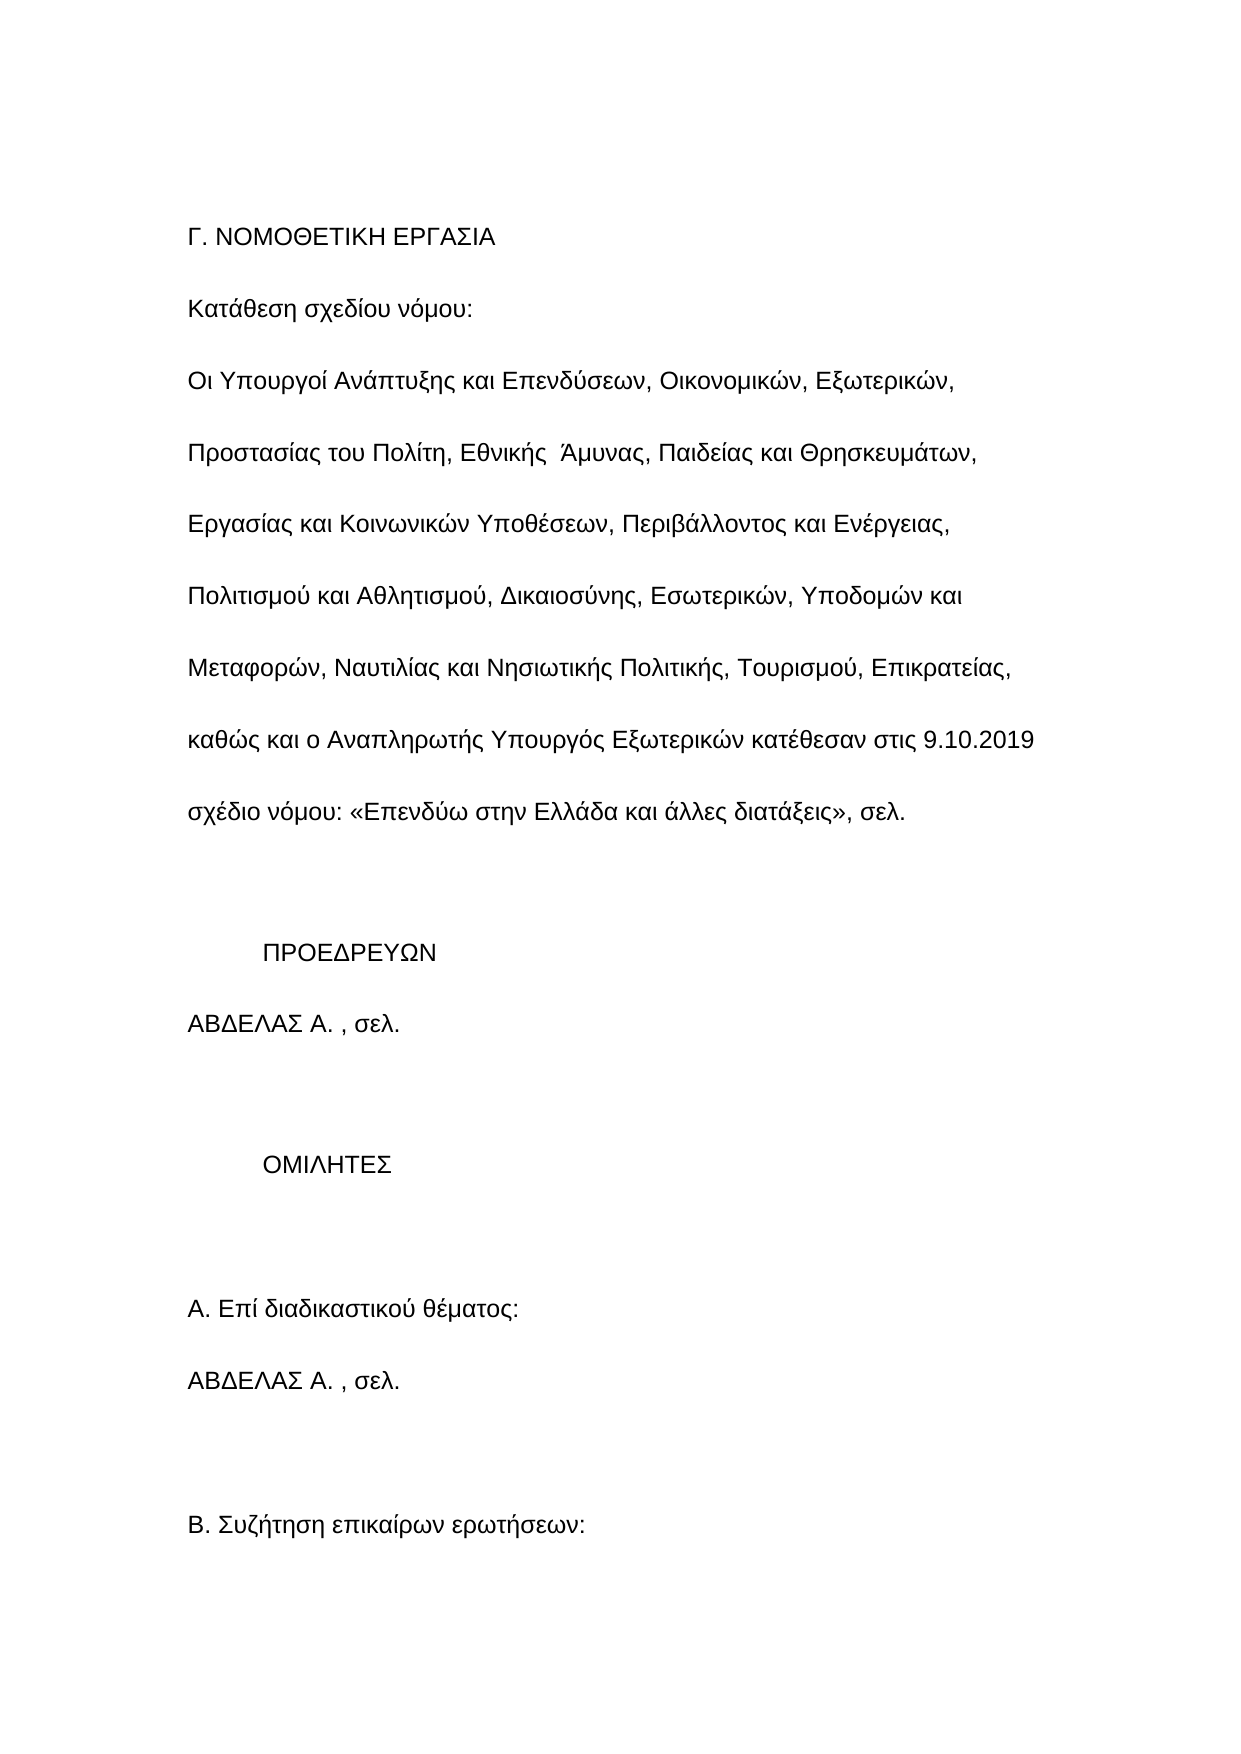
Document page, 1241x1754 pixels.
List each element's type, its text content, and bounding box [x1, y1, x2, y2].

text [187, 1222, 1053, 1538]
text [187, 150, 1053, 896]
text ΠΡΟΕΔΡΕΥΩΝ ΑΒΔΕΛΑΣ Α. , σελ. [187, 938, 1053, 1108]
text ΟΜΙΛΗΤΕΣ [187, 1150, 1053, 1179]
